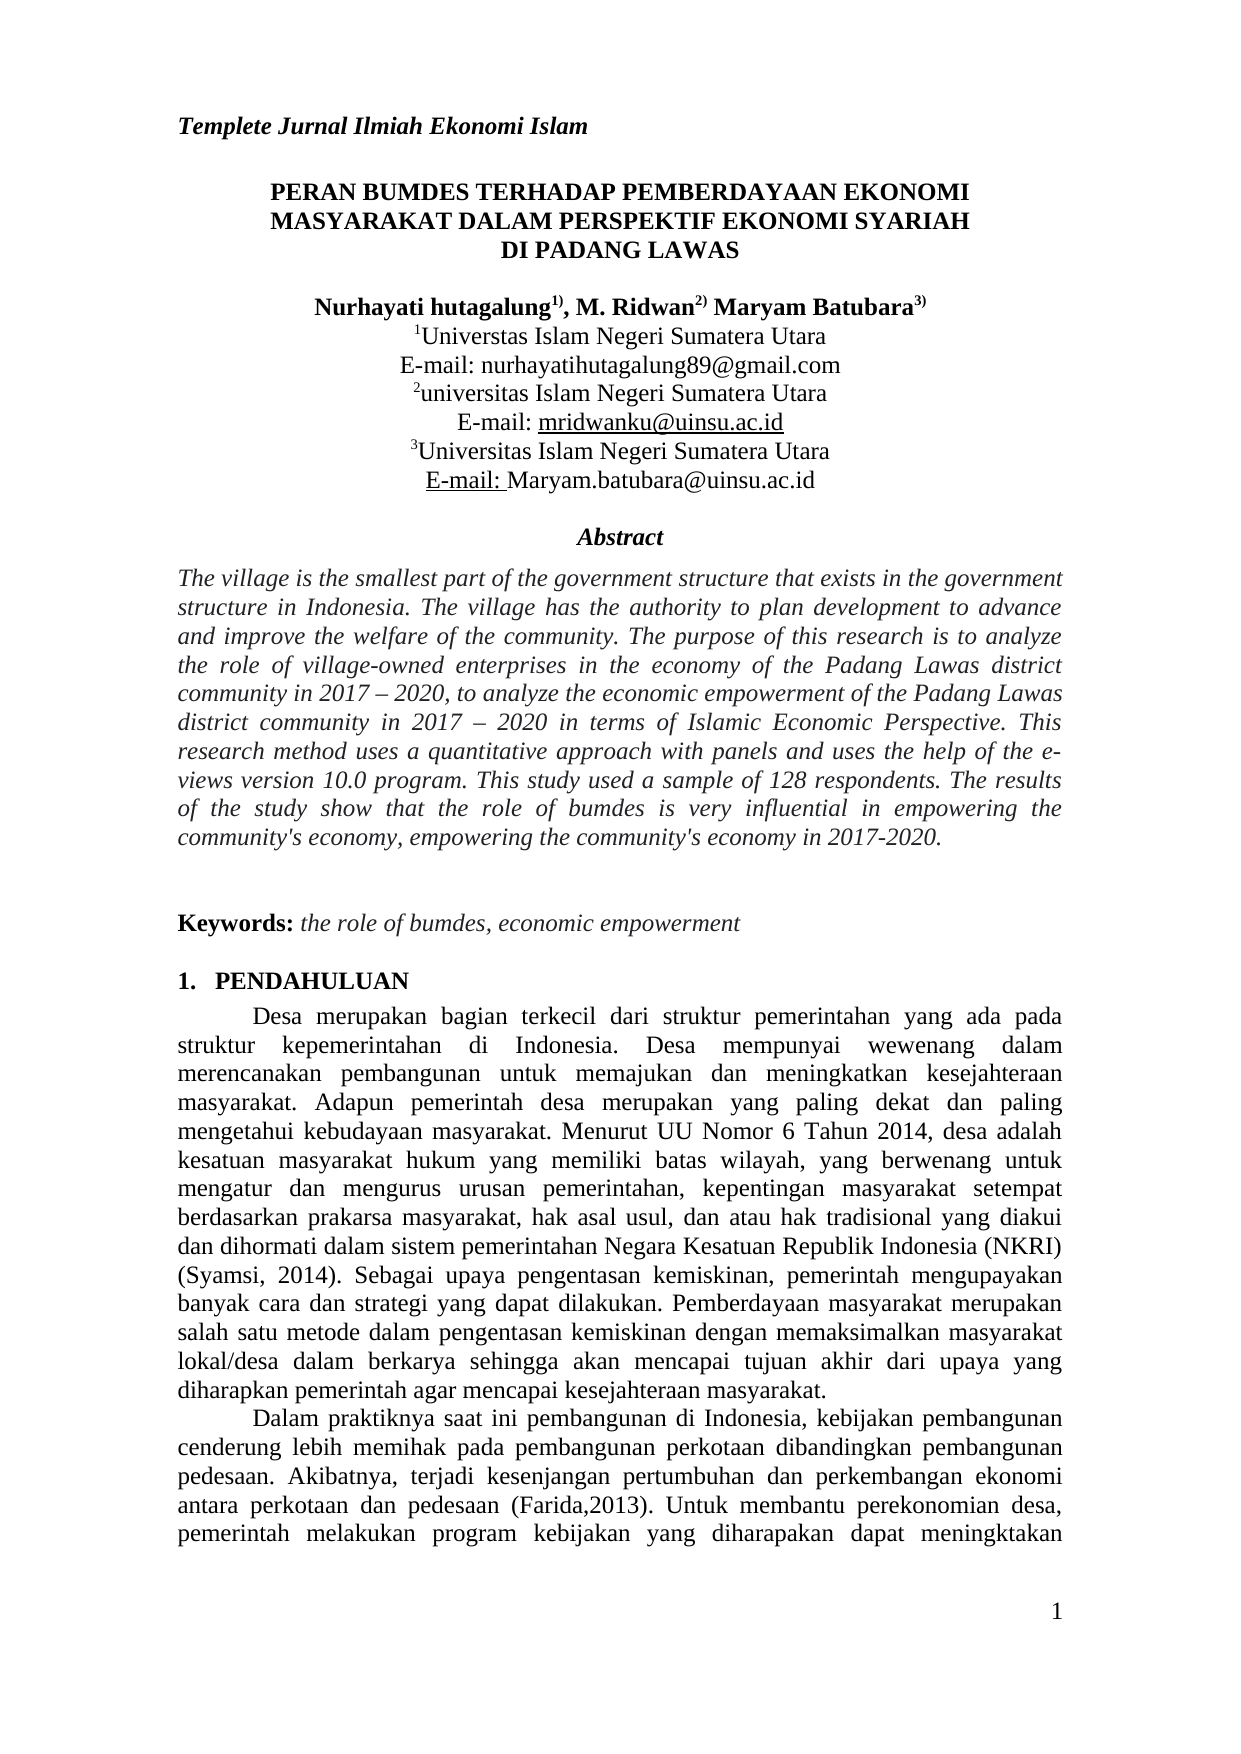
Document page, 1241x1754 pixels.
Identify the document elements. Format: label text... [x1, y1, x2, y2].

text 1Universtas Islam Negeri Sumatera Utara [177, 321, 1063, 350]
subtitle PENDAHULUAN [177, 966, 1063, 995]
text 3Universitas Islam Negeri Sumatera Utara [177, 436, 1063, 465]
text PERAN BUMDES TERHADAP PEMBERDAYAAN EKONOMI MASYARAKAT DALAM PERSPEKTIF EKONOMI SYARIAH [177, 177, 1063, 235]
text 2universitas Islam Negeri Sumatera Utara [177, 378, 1063, 407]
text E-mail: mridwanku@uinsu.ac.id [177, 407, 1063, 436]
text Keywords: the role of bumdes, economic empowerment [177, 908, 1063, 937]
text DI PADANG LAWAS [177, 235, 1063, 263]
text The village is the smallest part of the government structure that exists in the government structure in Indonesia. The village has the authority to plan development to advance and improve the welfare of the community. The purpose of this research is to analyze the role of village-owned enterprises in the economy of the Padang Lawas district community in 2017 – 2020, to analyze the economic empowerment of the Padang Lawas district community in 2017 – 2020 in terms of Islamic Economic Perspective. This research method uses a quantitative approach with panels and uses the help of the e-views version 10.0 program. This study used a sample of 128 respondents. The results of the study show that the role of bumdes is very influential in empowering the community's economy, empowering the community's economy in 2017-2020. [177, 563, 1063, 851]
text Desa merupakan bagian terkecil dari struktur pemerintahan yang ada pada struktur kepemerintahan di Indonesia. Desa mempunyai wewenang dalam merencanakan pembangunan untuk memajukan dan meningkatkan kesejahteraan masyarakat. Adapun pemerintah desa merupakan yang paling dekat dan paling mengetahui kebudayaan masyarakat. Menurut UU Nomor 6 Tahun 2014, desa adalah kesatuan masyarakat hukum yang memiliki batas wilayah, yang berwenang untuk mengatur dan mengurus urusan pemerintahan, kepentingan masyarakat setempat berdasarkan prakarsa masyarakat, hak asal usul, dan atau hak tradisional yang diakui dan dihormati dalam sistem pemerintahan Negara Kesatuan Republik Indonesia (NKRI) (Syamsi, 2014). Sebagai upaya pengentasan kemiskinan, pemerintah mengupayakan banyak cara dan strategi yang dapat dilakukan. Pemberdayaan masyarakat merupakan salah satu metode dalam pengentasan kemiskinan dengan memaksimalkan masyarakat lokal/desa dalam berkarya sehingga akan mencapai tujuan akhir dari upaya yang diharapkan pemerintah agar mencapai kesejahteraan masyarakat. [177, 1001, 1063, 1403]
text Nurhayati hutagalung1), M. Ridwan2) Maryam Batubara3) [177, 292, 1063, 321]
text E-mail: nurhayatihutagalung89@gmail.com [177, 350, 1063, 378]
text E-mail: Maryam.batubara@uinsu.ac.id [177, 465, 1063, 493]
text Abstract [177, 522, 1063, 551]
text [177, 1403, 1063, 1547]
